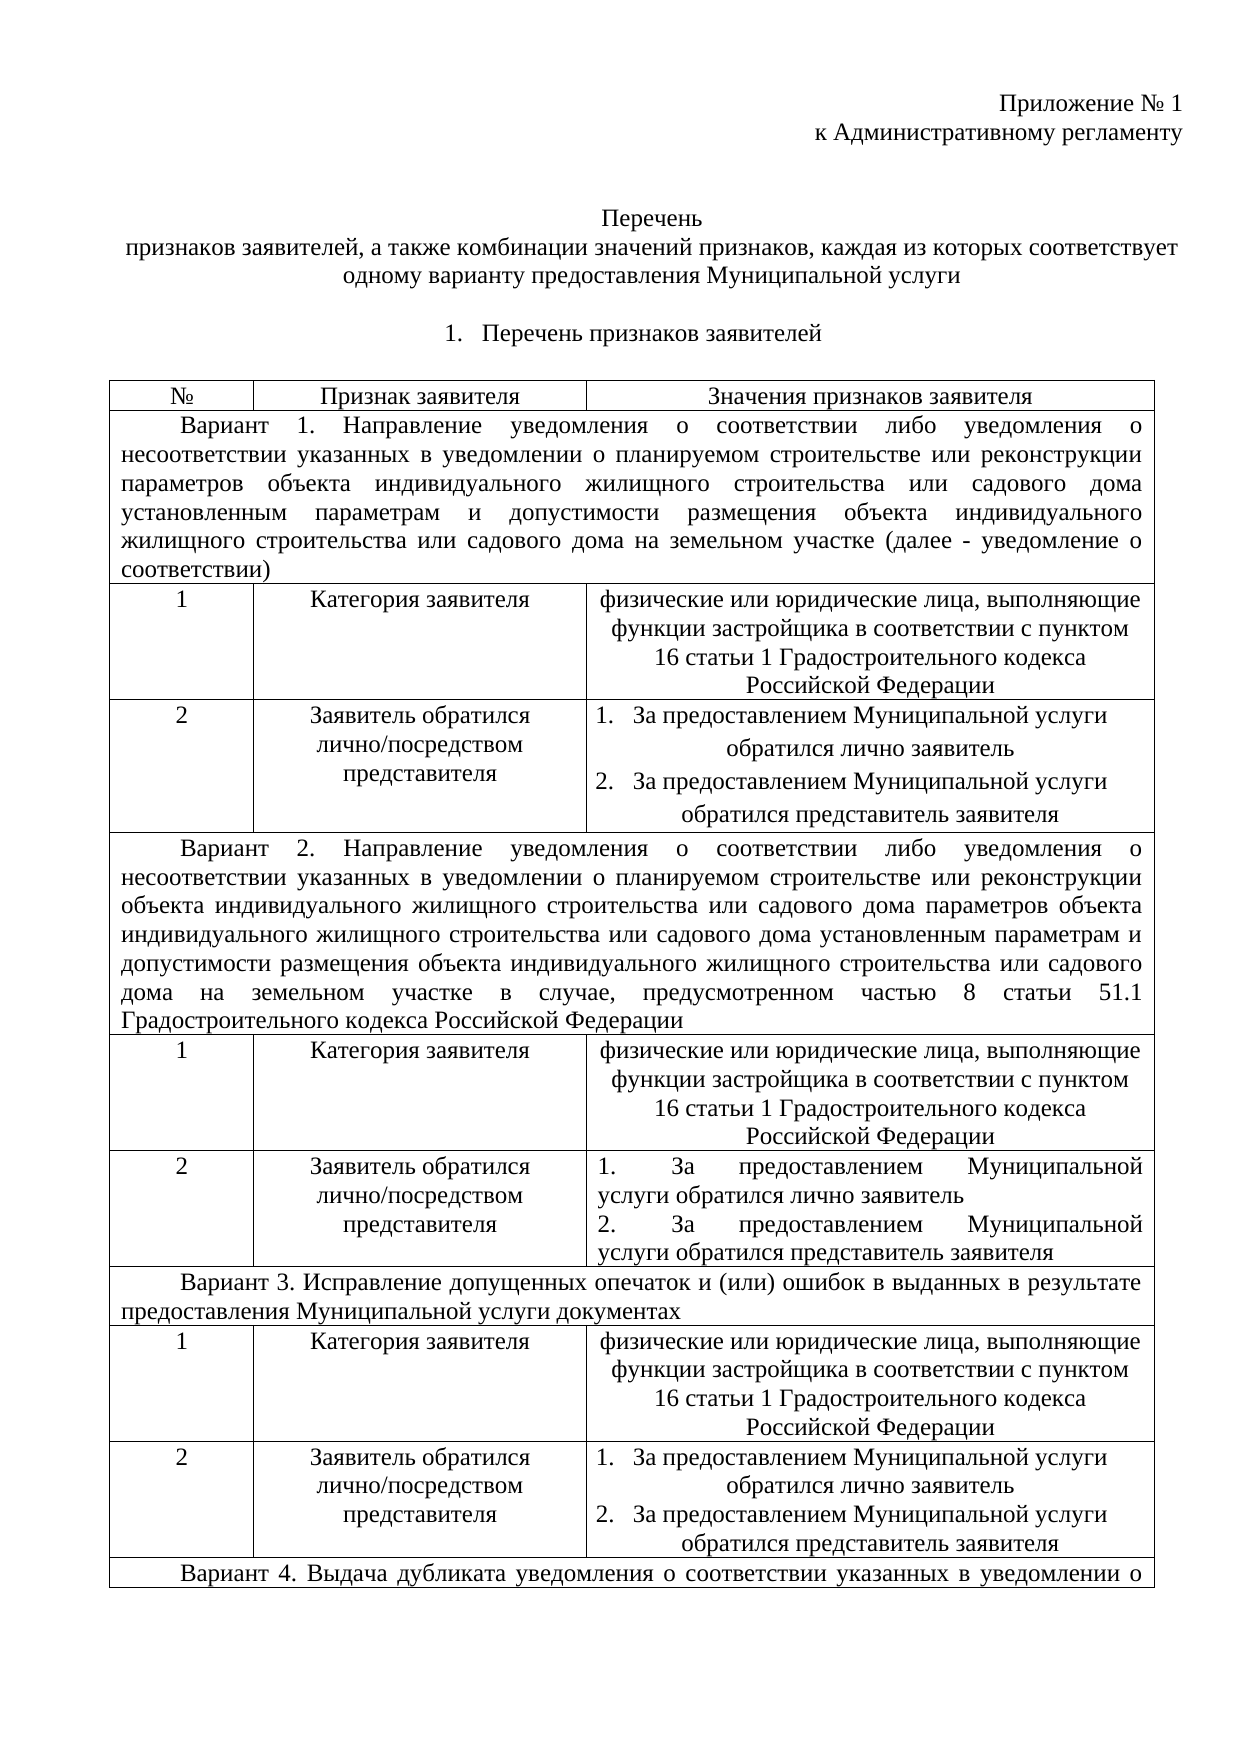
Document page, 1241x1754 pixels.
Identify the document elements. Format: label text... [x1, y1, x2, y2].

table_header Значения признаков заявителя [587, 381, 1154, 409]
table_cell физические или юридические лица, выполняющие функции застройщика в соответствии с пунктом 16 статьи 1 Градостроительного кодекса Российской Федерации [587, 1326, 1154, 1441]
table_cell Заявитель обратился лично/посредством представителя [254, 1151, 586, 1266]
table_cell За предоставлением Муниципальной услуги обратился лично заявитель За предоставлением Муниципальной услуги обратился представитель заявителя [587, 700, 1154, 832]
table_cell Вариант 3. Исправление допущенных опечаток и (или) ошибок в выданных в результате предоставления Муниципальной услуги документах [110, 1267, 1154, 1325]
table_cell 2 [110, 1151, 253, 1266]
table_cell 1 [110, 1035, 253, 1150]
table_cell физические или юридические лица, выполняющие функции застройщика в соответствии с пунктом 16 статьи 1 Градостроительного кодекса Российской Федерации [587, 584, 1154, 699]
table_cell За предоставлением Муниципальной услуги обратился лично заявитель За предоставлением Муниципальной услуги обратился представитель заявителя [587, 1442, 1154, 1557]
table_cell 2 [110, 1442, 253, 1557]
text Приложение № 1 [121, 88, 1183, 117]
table_cell 1 [110, 584, 253, 699]
table_cell 1 [110, 1326, 253, 1441]
list Перечень признаков заявителей [83, 318, 1183, 347]
table_cell Категория заявителя [254, 584, 586, 699]
table_header № [110, 381, 253, 409]
table_cell За предоставлением Муниципальной услуги обратился лично заявитель За предоставлением Муниципальной услуги обратился представитель заявителя [587, 1151, 1154, 1266]
table_cell Категория заявителя [254, 1326, 586, 1441]
table_cell Вариант 2. Направление уведомления о соответствии либо уведомления о несоответствии указанных в уведомлении о планируемом строительстве или реконструкции объекта индивидуального жилищного строительства или садового дома параметров объекта индивидуального жилищного строительства или садового дома установленным параметрам и допустимости размещения объекта индивидуального жилищного строительства или садового дома на земельном участке в случае, предусмотренном частью 8 статьи 51.1 Градостроительного кодекса Российской Федерации [110, 833, 1154, 1034]
table_header Признак заявителя [254, 381, 586, 409]
text к Административному регламенту [121, 117, 1183, 145]
text признаков заявителей, а также комбинации значений признаков, каждая из которых соответствует одному варианту предоставления Муниципальной услуги [121, 232, 1183, 289]
table_cell Заявитель обратился лично/посредством представителя [254, 700, 586, 832]
table_cell 2 [110, 700, 253, 832]
text Перечень [121, 203, 1183, 232]
table_cell Категория заявителя [254, 1035, 586, 1150]
table_cell Заявитель обратился лично/посредством представителя [254, 1442, 586, 1557]
table_cell Вариант 1. Направление уведомления о соответствии либо уведомления о несоответствии указанных в уведомлении о планируемом строительстве или реконструкции параметров объекта индивидуального жилищного строительства или садового дома установленным параметрам и допустимости размещения объекта индивидуального жилищного строительства или садового дома на земельном участке (далее - уведомление о соответствии) [110, 411, 1154, 583]
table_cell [110, 1558, 1154, 1587]
table_cell физические или юридические лица, выполняющие функции застройщика в соответствии с пунктом 16 статьи 1 Градостроительного кодекса Российской Федерации [587, 1035, 1154, 1150]
